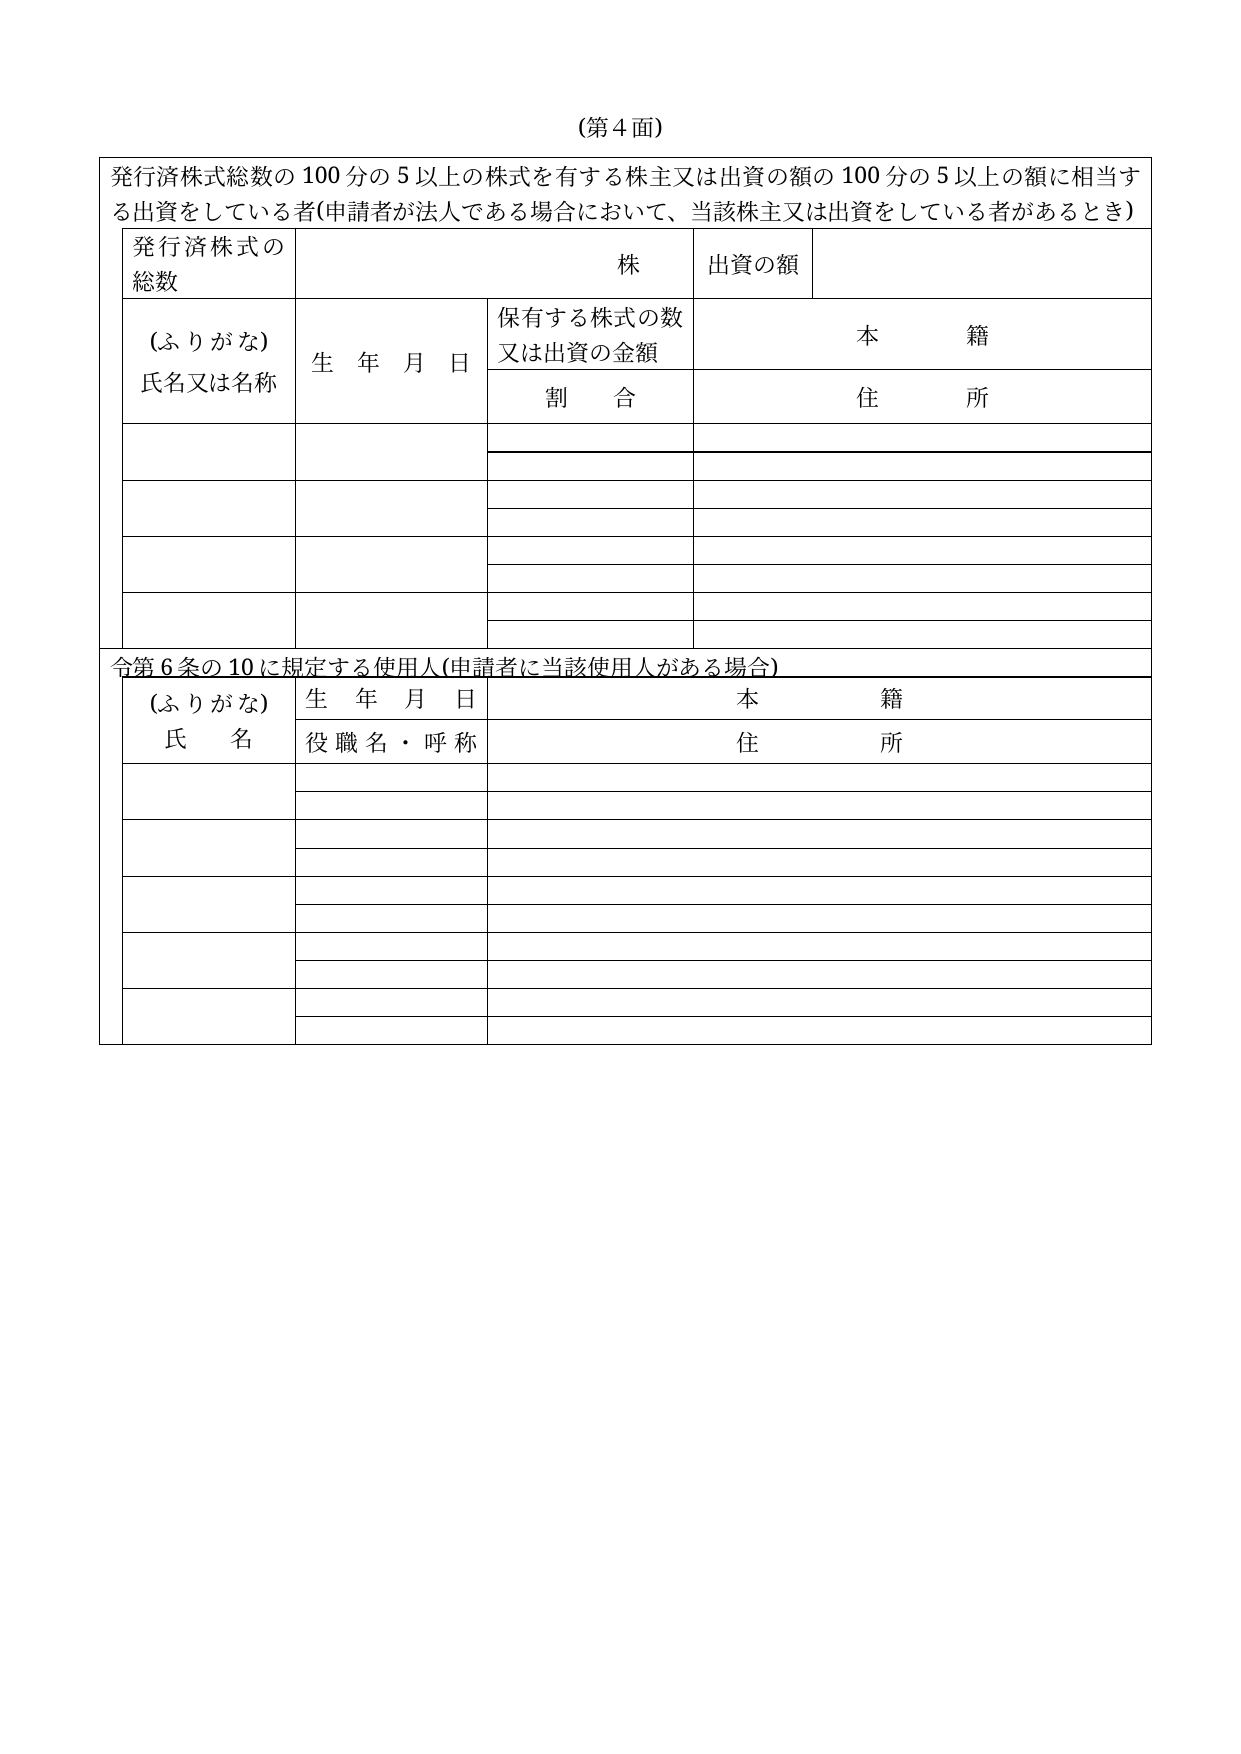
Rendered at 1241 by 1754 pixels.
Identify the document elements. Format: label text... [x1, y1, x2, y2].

table_cell [296, 877, 487, 904]
table_cell [694, 481, 1151, 508]
table_cell [488, 961, 1151, 988]
table_cell [488, 792, 1151, 819]
table_cell [488, 877, 1151, 904]
table_cell [488, 481, 693, 508]
table_cell [694, 453, 1151, 479]
text (第４面) [89, 109, 1152, 144]
table_cell [488, 905, 1151, 932]
table_cell [123, 933, 295, 988]
table_cell [123, 989, 295, 1044]
table_cell [488, 764, 1151, 791]
table_cell 令第6条の10に規定する使用人(申請者に当該使用人がある場合) [100, 649, 1151, 676]
table_cell [296, 537, 487, 592]
table_cell [296, 961, 487, 988]
table_header 発行済株式総数の100分の5以上の株式を有する株主又は出資の額の100分の5以上の額に相当する出資をしている者(申請者が法人である場合において、当該株主又は出資をしている者があるとき) [100, 158, 1151, 227]
table_cell 出資の額 [694, 229, 812, 298]
table_cell [296, 1017, 487, 1044]
table_cell 割 合 [488, 370, 693, 423]
table_cell 本籍 [488, 678, 1151, 719]
table_cell [296, 905, 487, 932]
table_cell 住所 [694, 370, 1151, 423]
table_cell 役職名・呼称 [296, 720, 487, 763]
table_cell [296, 764, 487, 791]
table_cell [123, 820, 295, 876]
table_cell 本籍 [694, 299, 1151, 369]
table_cell 株 [296, 229, 693, 298]
table_cell [100, 228, 122, 648]
table_cell [296, 849, 487, 876]
table_cell 保有する株式の数又は出資の金額 [488, 299, 693, 369]
table_cell [694, 509, 1151, 536]
table_cell [488, 537, 693, 564]
table_cell [488, 565, 693, 592]
table_cell [100, 676, 122, 1044]
table_cell [694, 565, 1151, 592]
table_cell [488, 820, 1151, 847]
table_cell [123, 424, 295, 479]
table_cell [123, 481, 295, 536]
table_cell 生年月日 [296, 678, 487, 719]
table_cell [488, 989, 1151, 1016]
table_cell [296, 792, 487, 819]
table_cell [296, 481, 487, 536]
table_cell [296, 820, 487, 847]
table_cell 生 年 月 日 [296, 299, 487, 423]
table_cell [694, 621, 1151, 648]
table_cell [488, 593, 693, 620]
table_cell (ふりがな) 氏名又は名称 [123, 299, 295, 423]
table_cell 発行済株式の総数 [123, 229, 295, 298]
table_cell (ふりがな) 氏名 [123, 678, 295, 763]
table_cell [488, 509, 693, 536]
table_cell [123, 764, 295, 819]
table_cell [296, 989, 487, 1016]
table_cell [813, 229, 1151, 298]
table_cell [123, 877, 295, 932]
table_cell [296, 424, 487, 479]
table_cell 住所 [488, 720, 1151, 763]
table_cell [694, 424, 1151, 451]
table_cell [123, 593, 295, 648]
table_cell [488, 849, 1151, 876]
table_cell [296, 933, 487, 960]
table_cell [694, 593, 1151, 620]
table_cell [296, 593, 487, 648]
table_cell [488, 424, 693, 451]
table_cell [123, 537, 295, 592]
table_cell [488, 933, 1151, 960]
table_cell [488, 621, 693, 648]
table_cell [694, 537, 1151, 564]
table_cell [488, 453, 693, 479]
table_cell [488, 1017, 1151, 1044]
